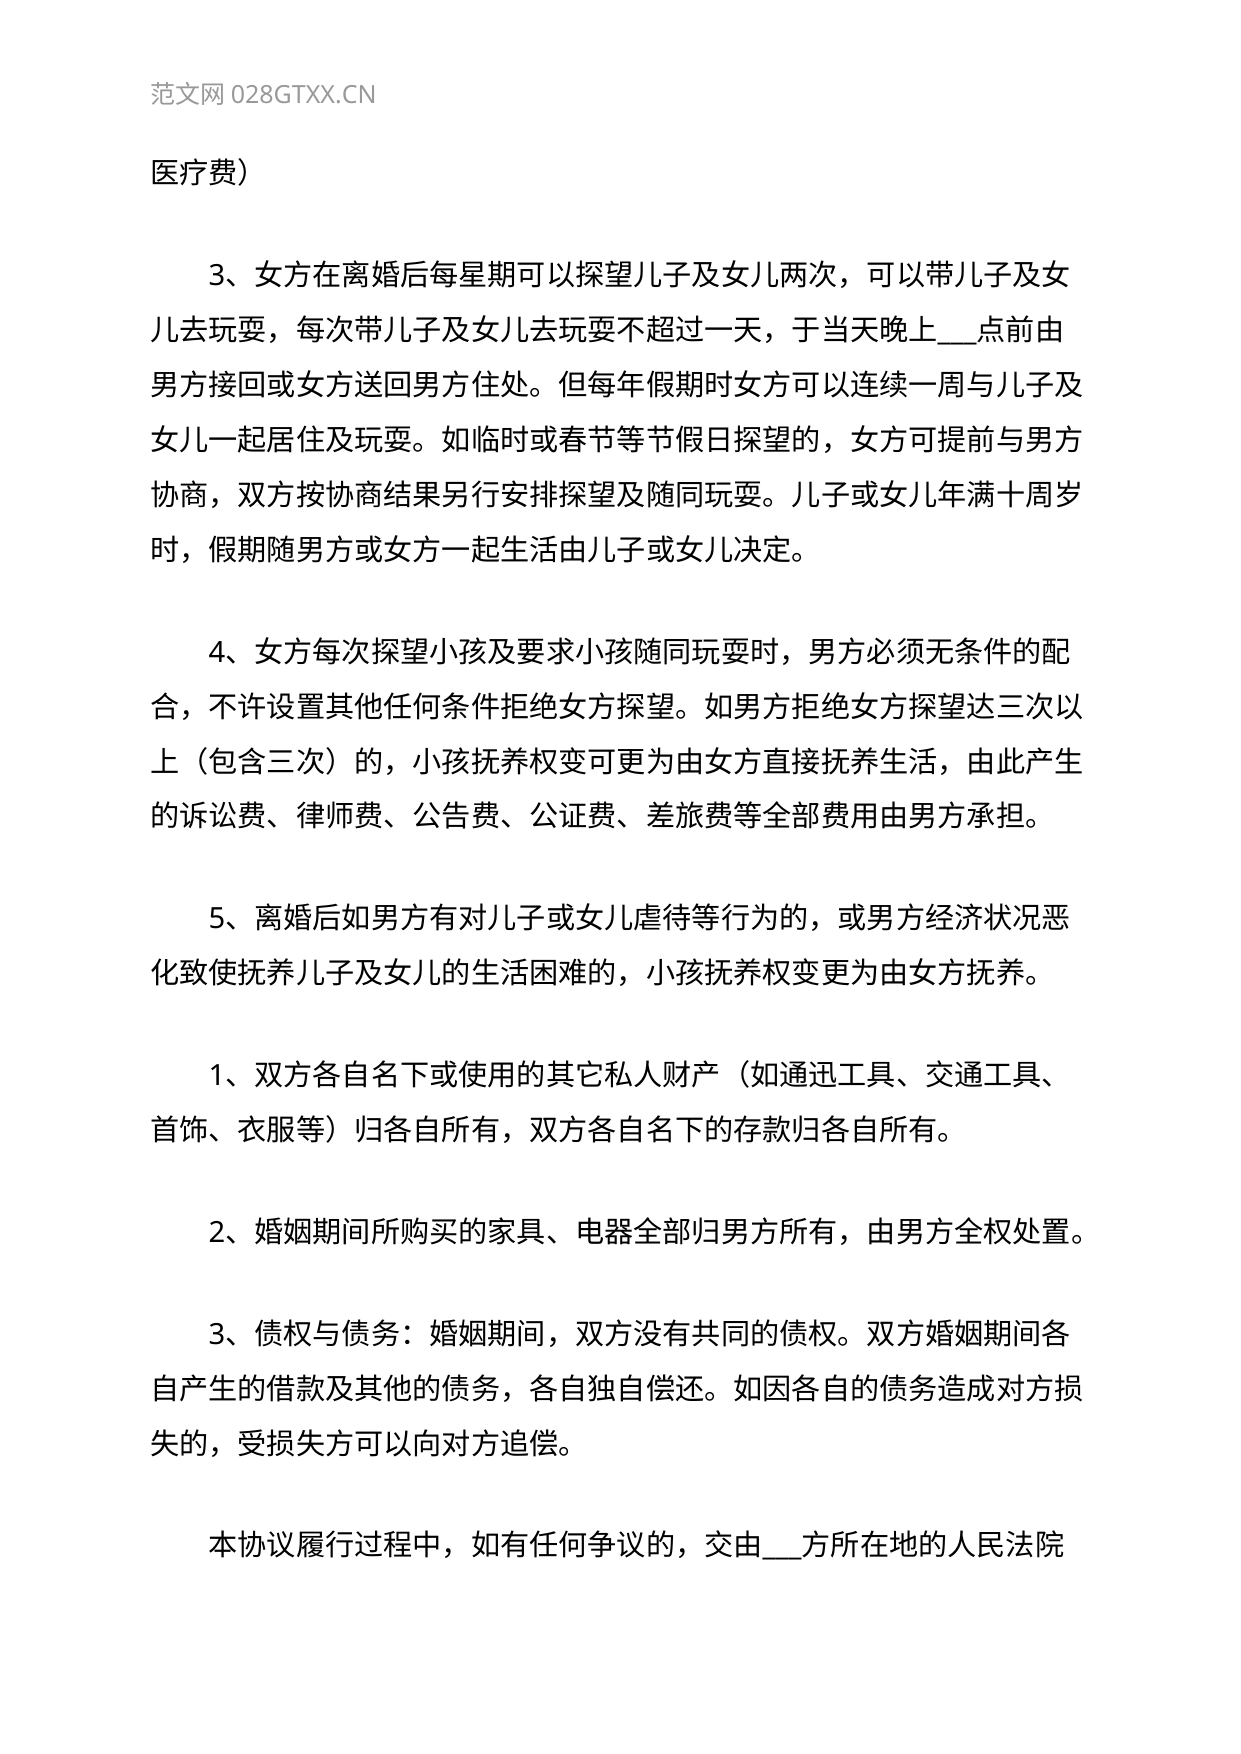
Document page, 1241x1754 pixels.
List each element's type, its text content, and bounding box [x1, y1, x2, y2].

text 2、婚姻期间所购买的家具、电器全部归男方所有，由男方全权处置。 [150, 1208, 1090, 1251]
text 3、债权与债务：婚姻期间，双方没有共同的债权。双方婚姻期间各自产生的借款及其他的债务，各自独自偿还。如因各自的债务造成对方损失的，受损失方可以向对方追偿。 [150, 1310, 1090, 1462]
text 1、双方各自名下或使用的其它私人财产（如通迅工具、交通工具、首饰、衣服等）归各自所有，双方各自名下的存款归各自所有。 [150, 1052, 1090, 1149]
text 5、离婚后如男方有对儿子或女儿虐待等行为的，或男方经济状况恶化致使抚养儿子及女儿的生活困难的，小孩抚养权变更为由女方抚养。 [150, 895, 1090, 992]
text 4、女方每次探望小孩及要求小孩随同玩耍时，男方必须无条件的配合，不许设置其他任何条件拒绝女方探望。如男方拒绝女方探望达三次以上（包含三次）的，小孩抚养权变可更为由女方直接抚养生活，由此产生的诉讼费、律师费、公告费、公证费、差旅费等全部费用由男方承担。 [150, 628, 1090, 835]
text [150, 1522, 1090, 1564]
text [150, 150, 1090, 192]
text 3、女方在离婚后每星期可以探望儿子及女儿两次，可以带儿子及女儿去玩耍，每次带儿子及女儿去玩耍不超过一天，于当天晚上___点前由男方接回或女方送回男方住处。但每年假期时女方可以连续一周与儿子及女儿一起居住及玩耍。如临时或春节等节假日探望的，女方可提前与男方协商，双方按协商结果另行安排探望及随同玩耍。儿子或女儿年满十周岁时，假期随男方或女方一起生活由儿子或女儿决定。 [150, 252, 1090, 569]
